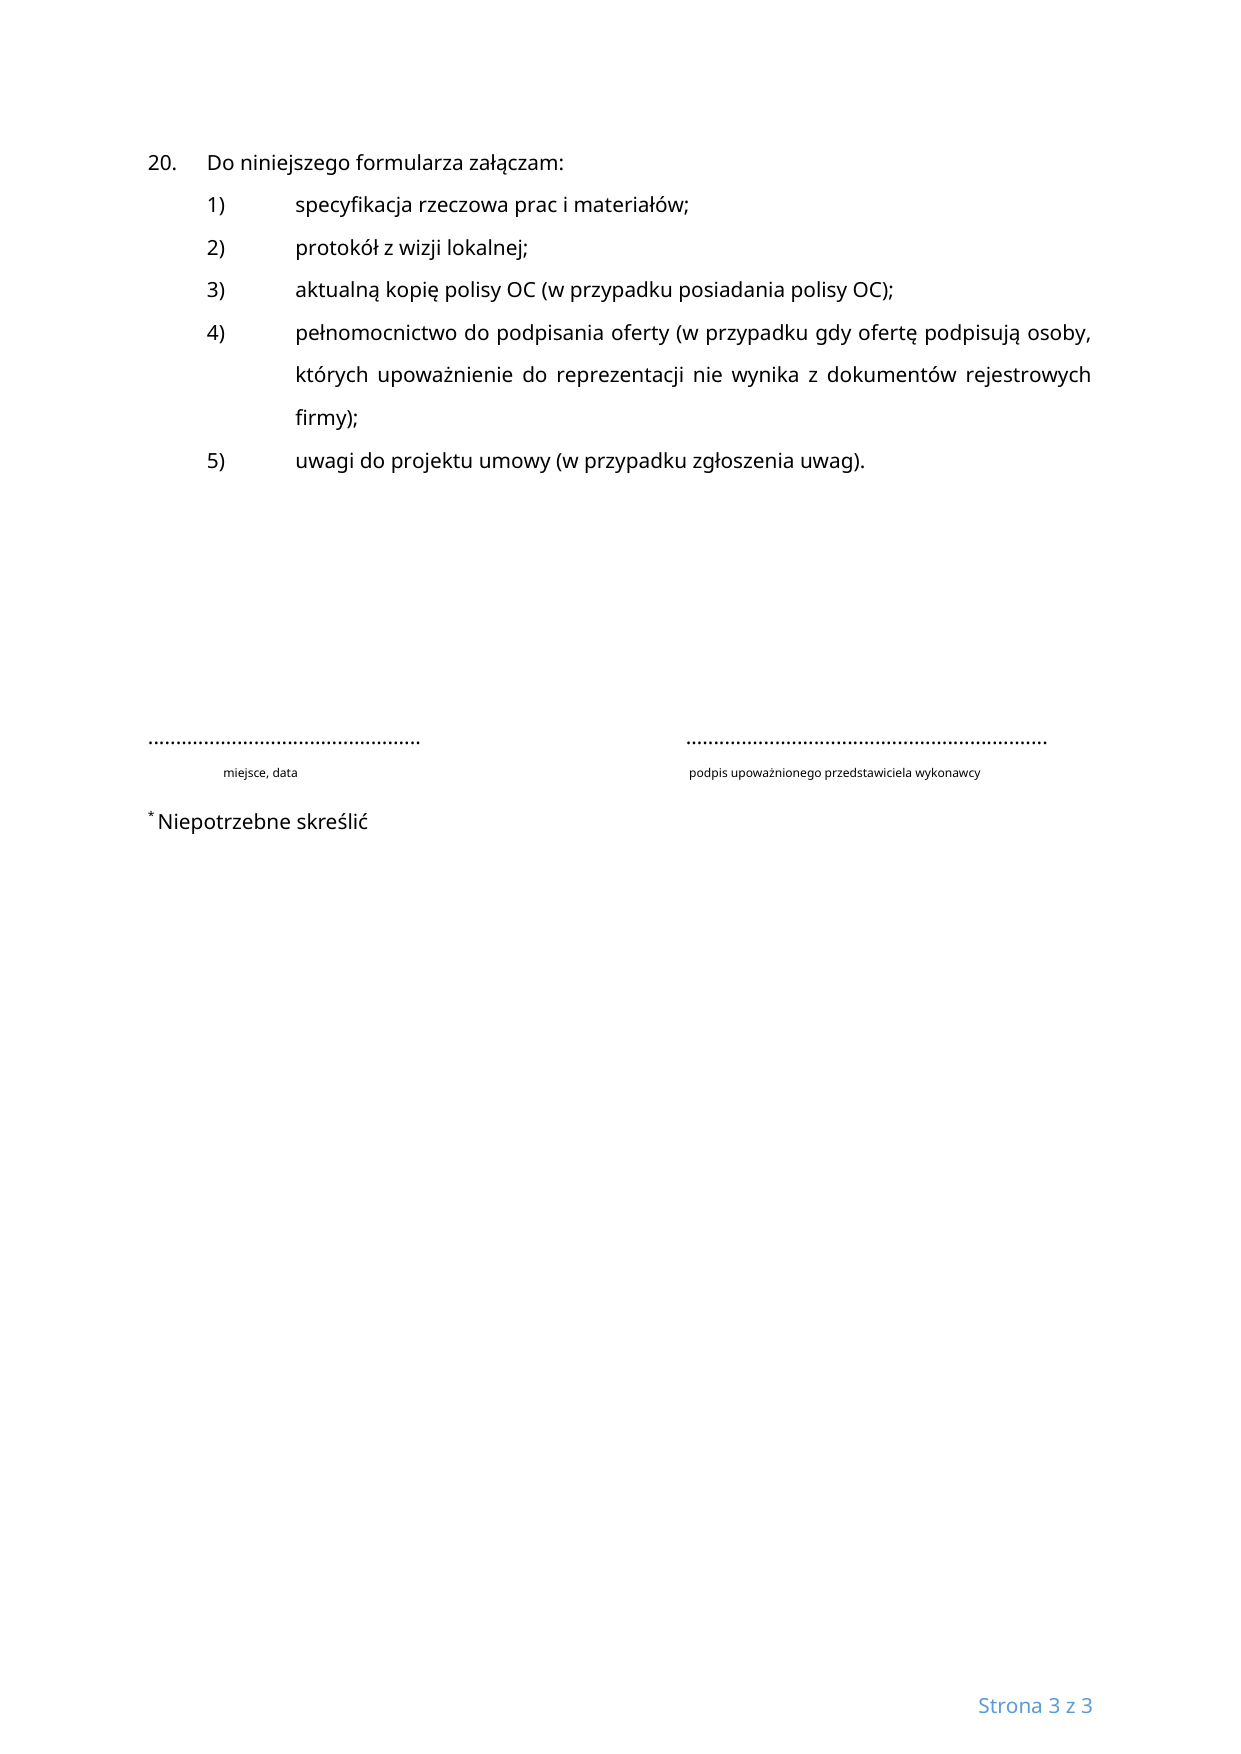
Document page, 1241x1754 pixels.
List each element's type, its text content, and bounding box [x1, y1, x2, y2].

text * Niepotrzebne skreślić [148, 807, 1107, 836]
text ................................................. ….............................................................. [148, 722, 1107, 751]
list pełnomocnictwo do podpisania oferty (w przypadku gdy ofertę podpisują osoby, których upoważnienie do reprezentacji nie wynika z dokumentów rejestrowych firmy); [207, 318, 1093, 432]
list specyfikacja rzeczowa prac i materiałów; [207, 190, 1093, 219]
list aktualną kopię polisy OC (w przypadku posiadania polisy OC); [207, 275, 1093, 304]
list protokół z wizji lokalnej; [207, 233, 1093, 261]
list uwagi do projektu umowy (w przypadku zgłoszenia uwag). [207, 446, 1093, 474]
text miejsce, data podpis upoważnionego przedstawiciela wykonawcy [148, 765, 1107, 793]
list Do niniejszego formularza załączam: [148, 148, 1093, 176]
